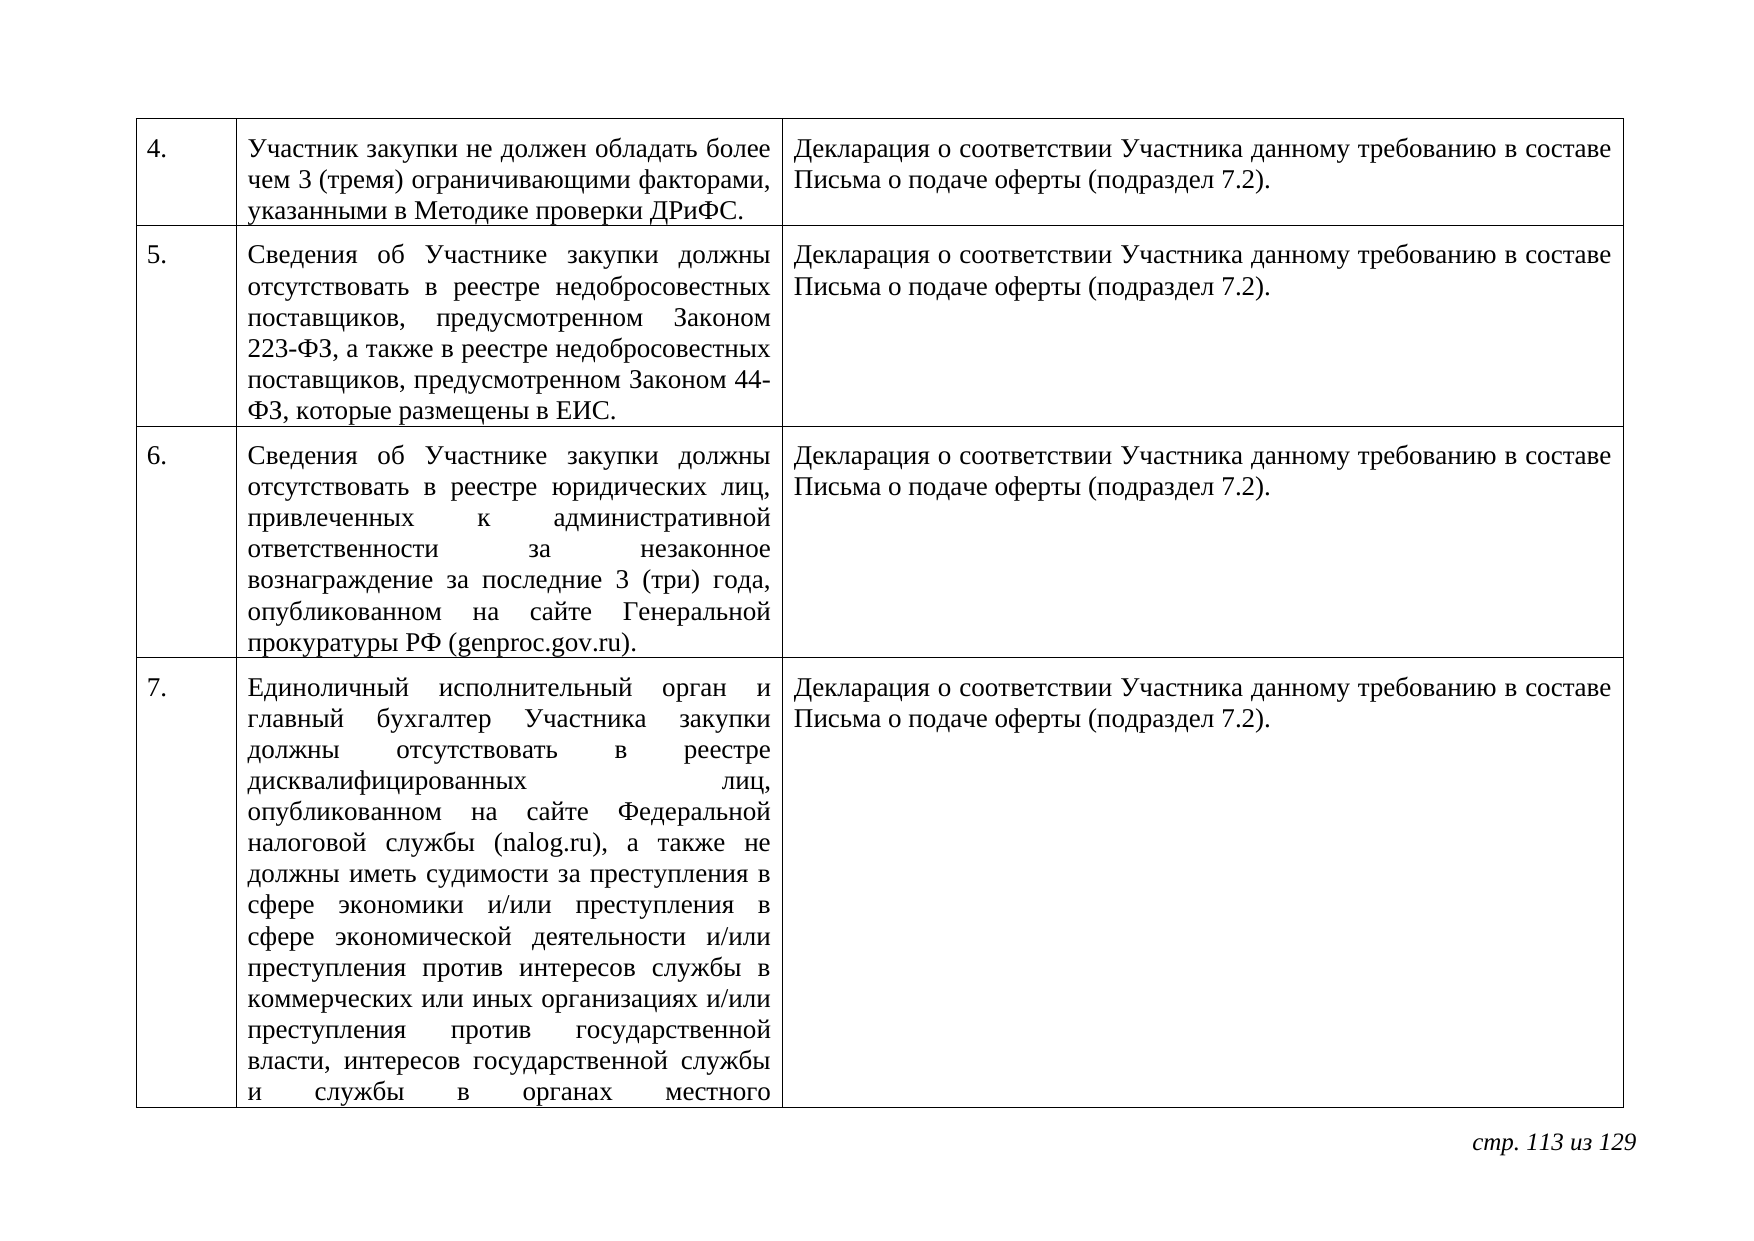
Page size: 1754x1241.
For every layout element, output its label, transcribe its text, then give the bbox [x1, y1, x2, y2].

table_cell Декларация о соответствии Участника данному требованию в составе Письма о подаче оферты (подраздел 7.2). [783, 119, 1623, 225]
table_cell [137, 226, 236, 426]
table_cell Сведения об Участнике закупки должны отсутствовать в реестре юридических лиц, привлеченных к административной ответственности за незаконное вознаграждение за последние 3 (три) года, опубликованном на сайте Генеральной прокуратуры РФ (genproc.gov.ru). [237, 427, 782, 657]
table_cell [783, 658, 1623, 1107]
table_cell [137, 119, 236, 225]
table_cell [137, 427, 236, 657]
table_cell [137, 658, 236, 1107]
table_cell Сведения об Участнике закупки должны отсутствовать в реестре недобросовестных поставщиков, предусмотренном Законом 223-ФЗ, а также в реестре недобросовестных поставщиков, предусмотренном Законом 44-ФЗ, которые размещены в ЕИС. [237, 226, 782, 426]
table_cell Декларация о соответствии Участника данному требованию в составе Письма о подаче оферты (подраздел 7.2). [783, 427, 1623, 657]
table_cell Декларация о соответствии Участника данному требованию в составе Письма о подаче оферты (подраздел 7.2). [783, 226, 1623, 426]
table_cell Участник закупки не должен обладать более чем 3 (тремя) ограничивающими факторами, указанными в Методике проверки ДРиФС. [237, 119, 782, 225]
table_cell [237, 658, 782, 1107]
